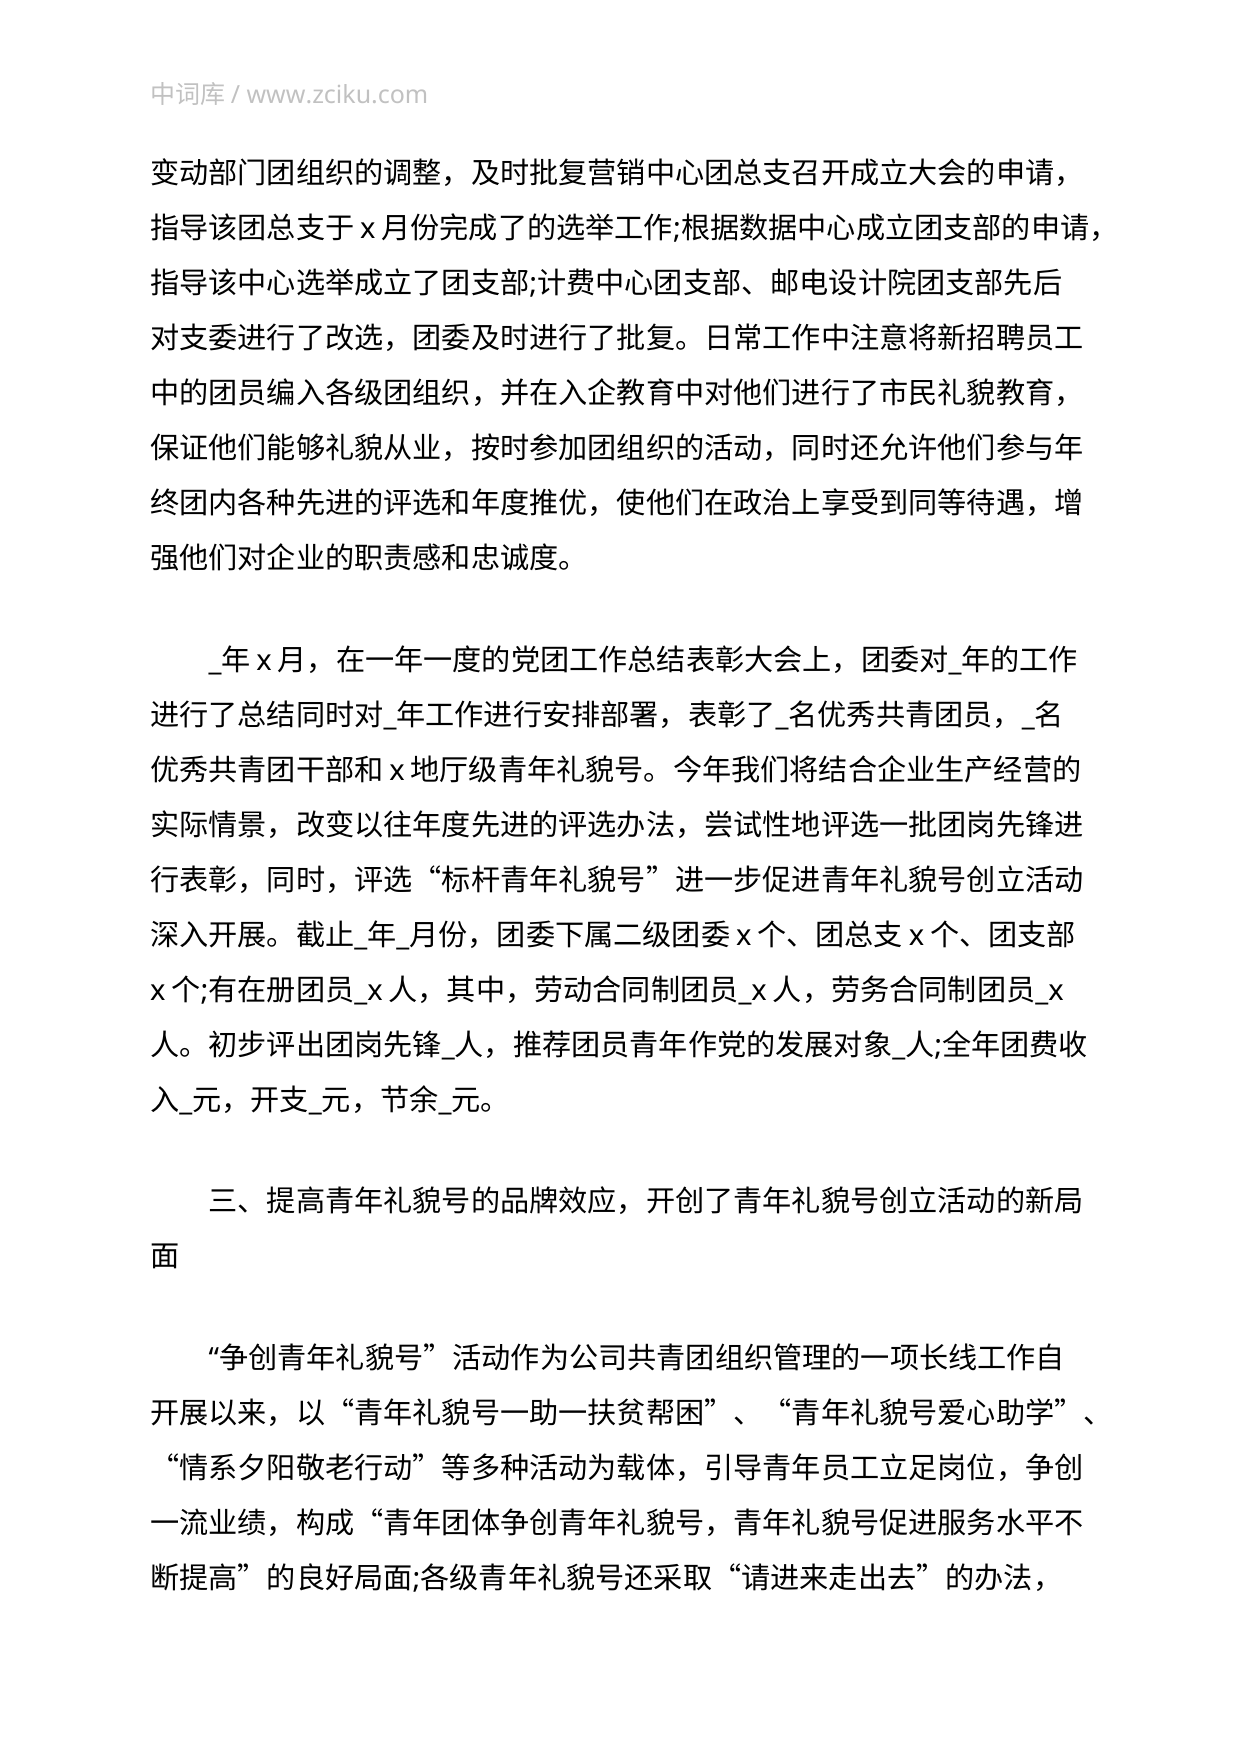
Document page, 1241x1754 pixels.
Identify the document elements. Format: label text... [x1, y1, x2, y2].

text 三、提高青年礼貌号的品牌效应，开创了青年礼貌号创立活动的新局面 [150, 1178, 1090, 1275]
text _年x月，在一年一度的党团工作总结表彰大会上，团委对_年的工作进行了总结同时对_年工作进行安排部署，表彰了_名优秀共青团员，_名优秀共青团干部和x地厅级青年礼貌号。今年我们将结合企业生产经营的实际情景，改变以往年度先进的评选办法，尝试性地评选一批团岗先锋进行表彰，同时，评选“标杆青年礼貌号”进一步促进青年礼貌号创立活动深入开展。截止_年_月份，团委下属二级团委x个、团总支x个、团支部x个;有在册团员_x人，其中，劳动合同制团员_x人，劳务合同制团员_x人。初步评出团岗先锋_人，推荐团员青年作党的发展对象_人;全年团费收入_元，开支_元，节余_元。 [150, 636, 1090, 1118]
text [150, 1335, 1090, 1597]
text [150, 150, 1090, 577]
